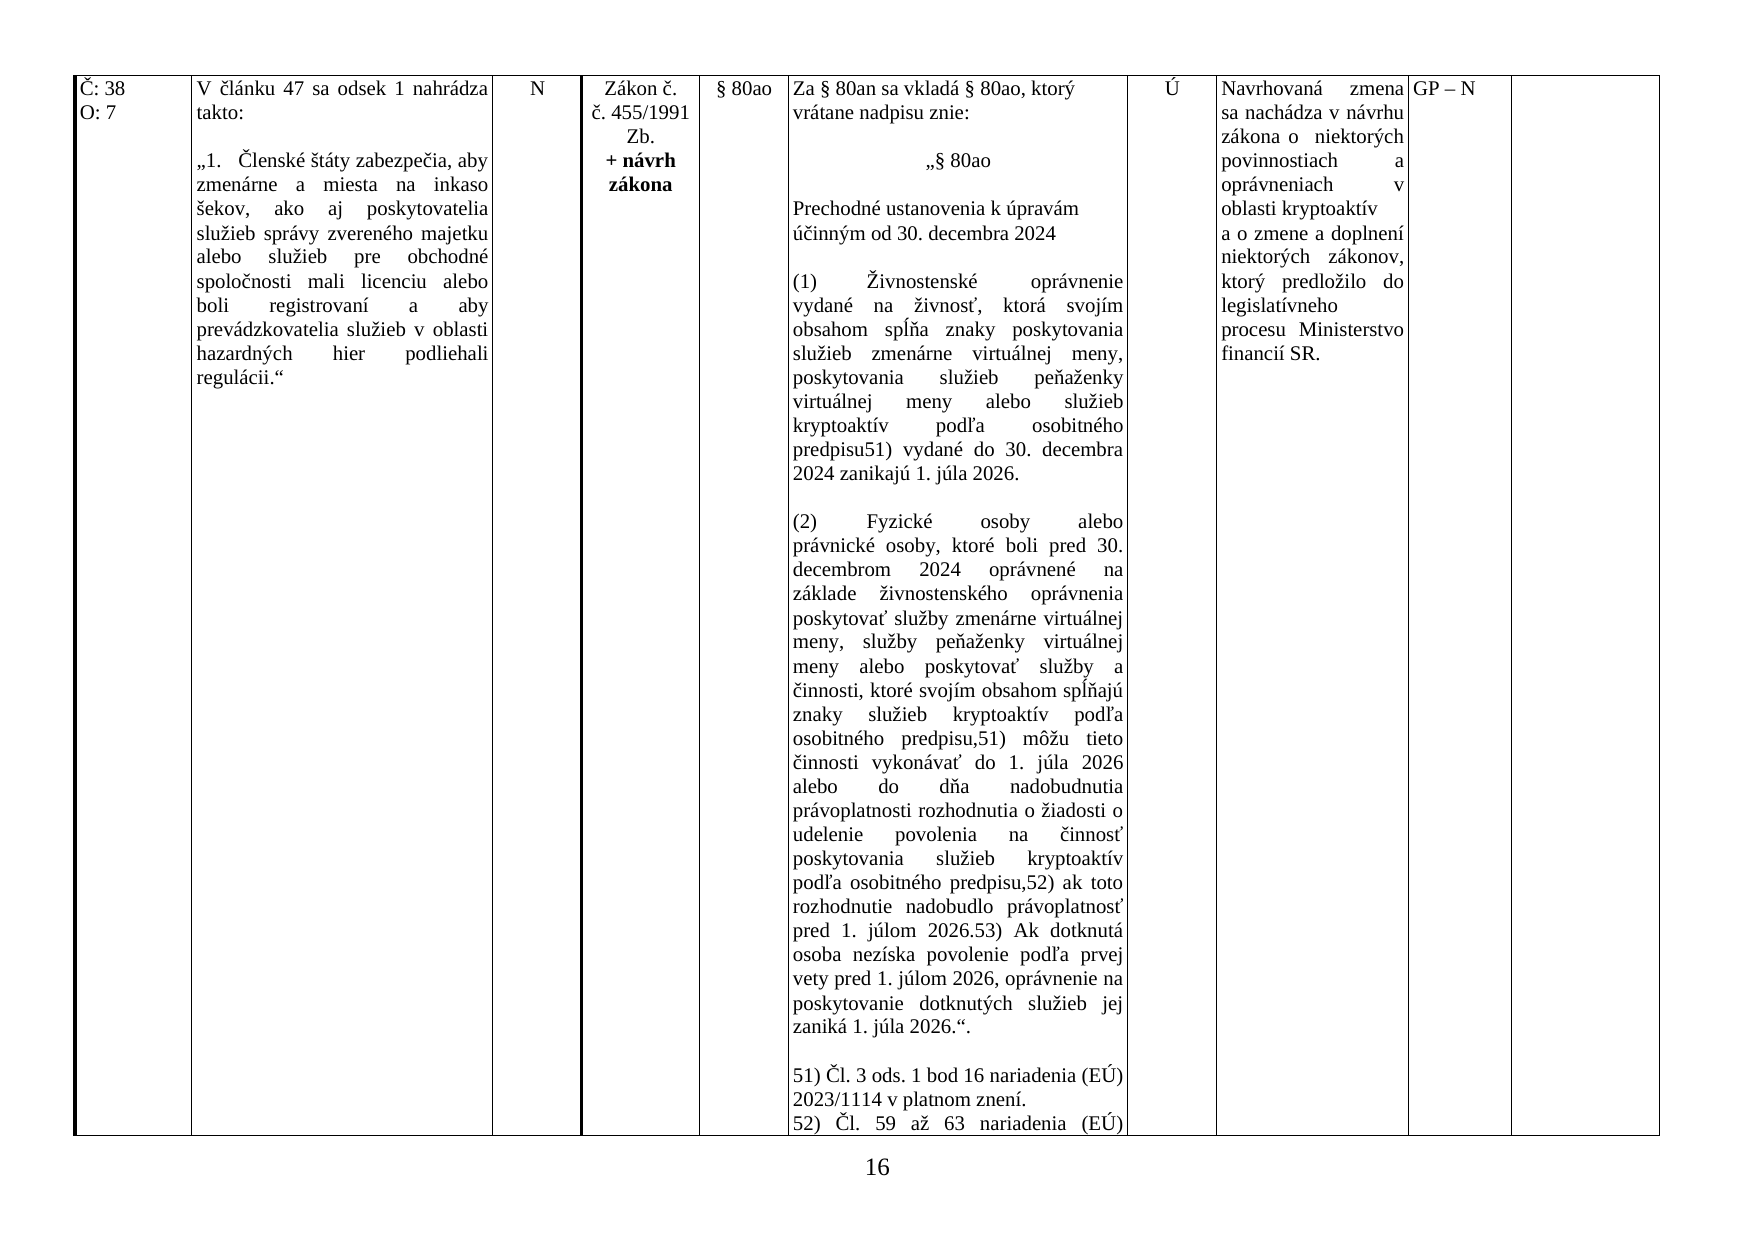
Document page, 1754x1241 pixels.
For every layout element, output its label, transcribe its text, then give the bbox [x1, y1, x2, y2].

table_cell Ú [1128, 76, 1216, 1135]
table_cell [192, 76, 492, 1135]
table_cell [700, 76, 788, 1135]
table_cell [1217, 76, 1408, 1135]
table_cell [583, 76, 699, 1135]
table_cell Č: 38 O: 7 [77, 76, 191, 1135]
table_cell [789, 76, 1127, 1135]
table_cell N [493, 76, 580, 1135]
table_cell [1512, 76, 1659, 1135]
table_cell GP – N [1409, 76, 1511, 1135]
